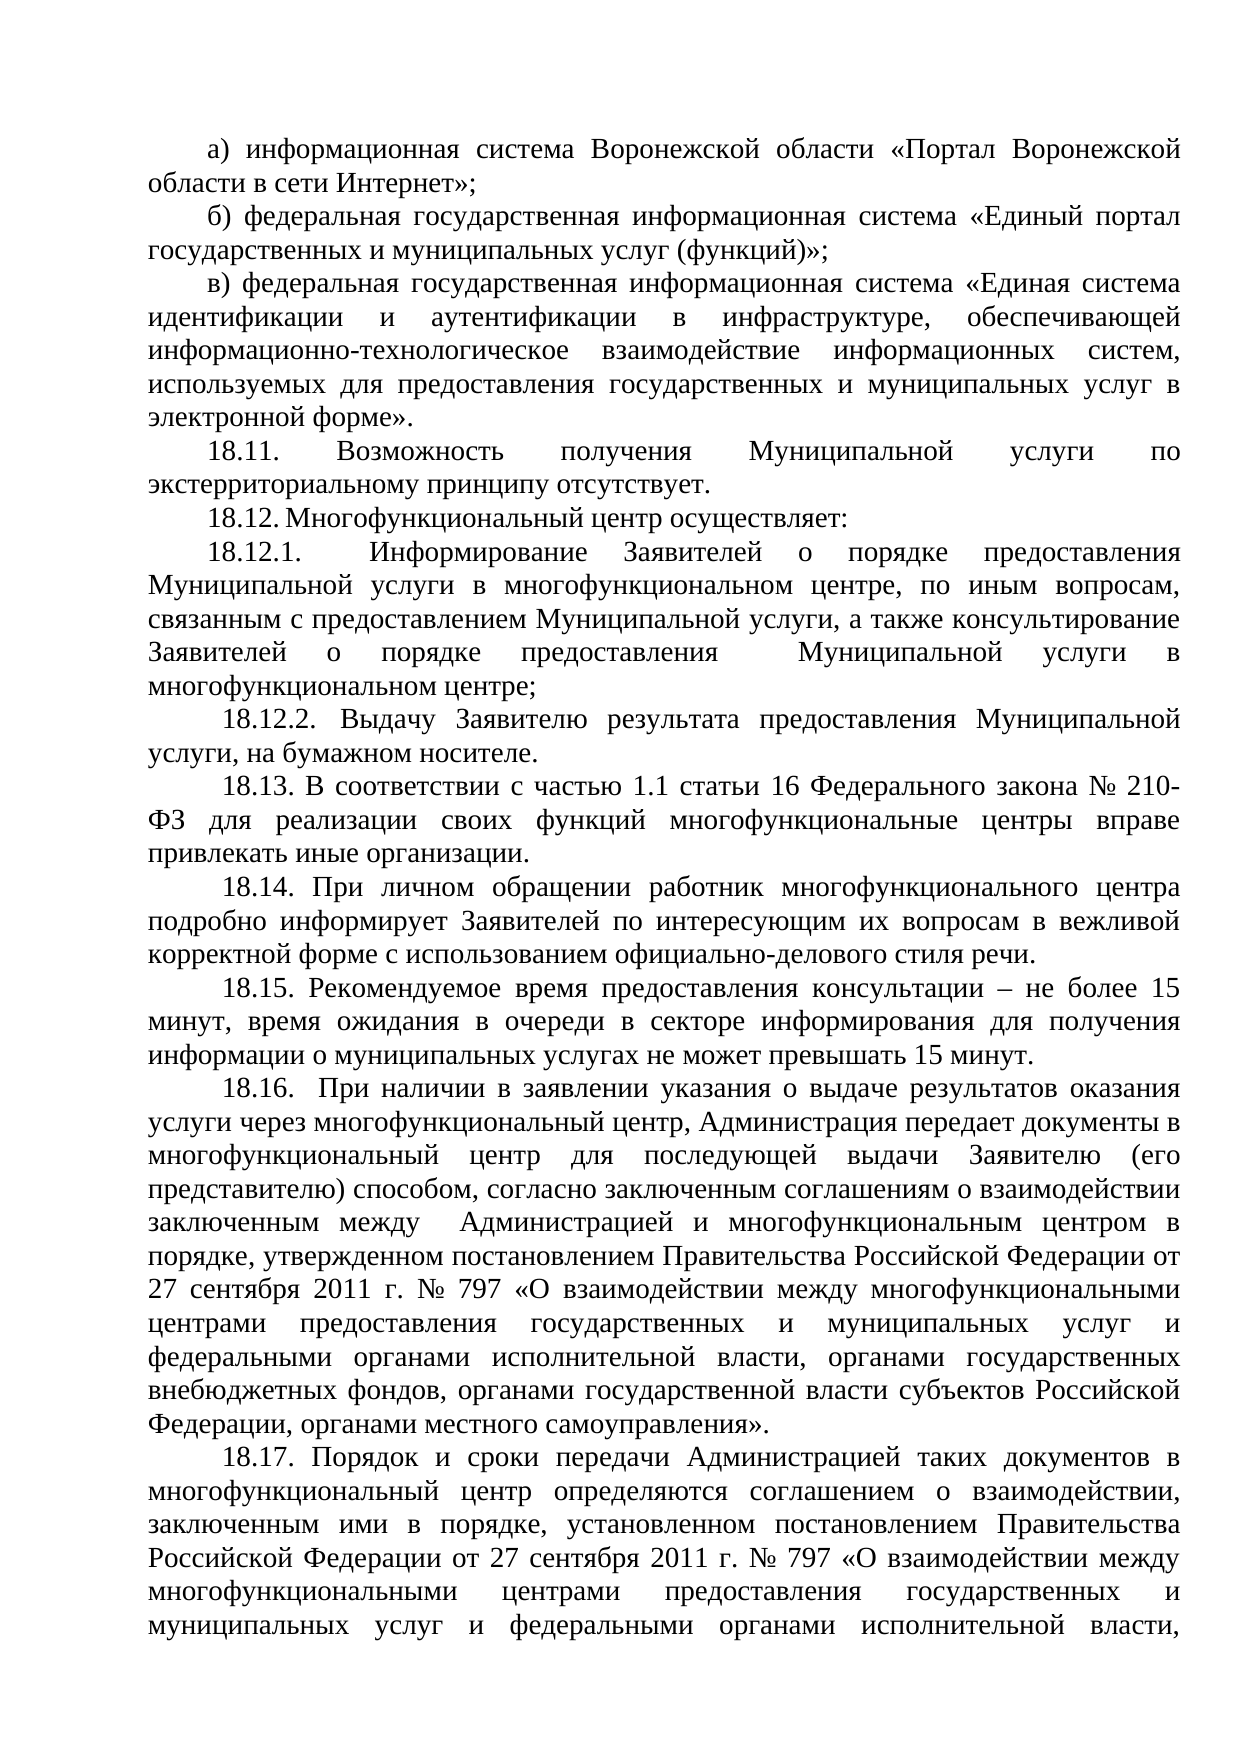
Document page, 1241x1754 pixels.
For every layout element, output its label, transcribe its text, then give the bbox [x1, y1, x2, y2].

text 18.15. Рекомендуемое время предоставления консультации – не более 15 минут, время ожидания в очереди в секторе информирования для получения информации о муниципальных услугах не может превышать 15 минут. [148, 970, 1181, 1070]
text 18.13. В соответствии с частью 1.1 статьи 16 Федерального закона № 210-ФЗ для реализации своих функций многофункциональные центры вправе привлекать иные организации. [148, 768, 1181, 869]
list Многофункциональный центр осуществляет: [207, 500, 1181, 534]
text в) федеральная государственная информационная система «Единая система идентификации и аутентификации в инфраструктуре, обеспечивающей информационно-технологическое взаимодействие информационных систем, используемых для предоставления государственных и муниципальных услуг в электронной форме». [148, 265, 1181, 433]
text а) информационная система Воронежской области «Портал Воронежской области в сети Интернет»; [148, 131, 1181, 198]
list Информирование Заявителей о порядке предоставления Муниципальной услуги в многофункциональном центре, по иным вопросам, связанным с предоставлением Муниципальной услуги, а также консультирование Заявителей о порядке предоставления Муниципальной услуги в многофункциональном центре; [148, 534, 1181, 701]
list Выдачу Заявителю результата предоставления Муниципальной услуги, на бумажном носителе. [148, 701, 1181, 768]
text 18.16. При наличии в заявлении указания о выдаче результатов оказания услуги через многофункциональный центр, Администрация передает документы в многофункциональный центр для последующей выдачи Заявителю (его представителю) способом, согласно заключенным соглашениям о взаимодействии заключенным между Администрацией и многофункциональным центром в порядке, утвержденном постановлением Правительства Российской Федерации от 27 сентября 2011 г. № 797 «О взаимодействии между многофункциональными центрами предоставления государственных и муниципальных услуг и федеральными органами исполнительной власти, органами государственных внебюджетных фондов, органами государственной власти субъектов Российской Федерации, органами местного самоуправления». [148, 1070, 1181, 1439]
text б) федеральная государственная информационная система «Единый портал государственных и муниципальных услуг (функций)»; [148, 198, 1181, 265]
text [148, 1439, 1181, 1641]
text 18.14. При личном обращении работник многофункционального центра подробно информирует Заявителей по интересующим их вопросам в вежливой корректной форме с использованием официально-делового стиля речи. [148, 869, 1181, 970]
text 18.11. Возможность получения Муниципальной услуги по экстерриториальному принципу отсутствует. [148, 433, 1181, 500]
